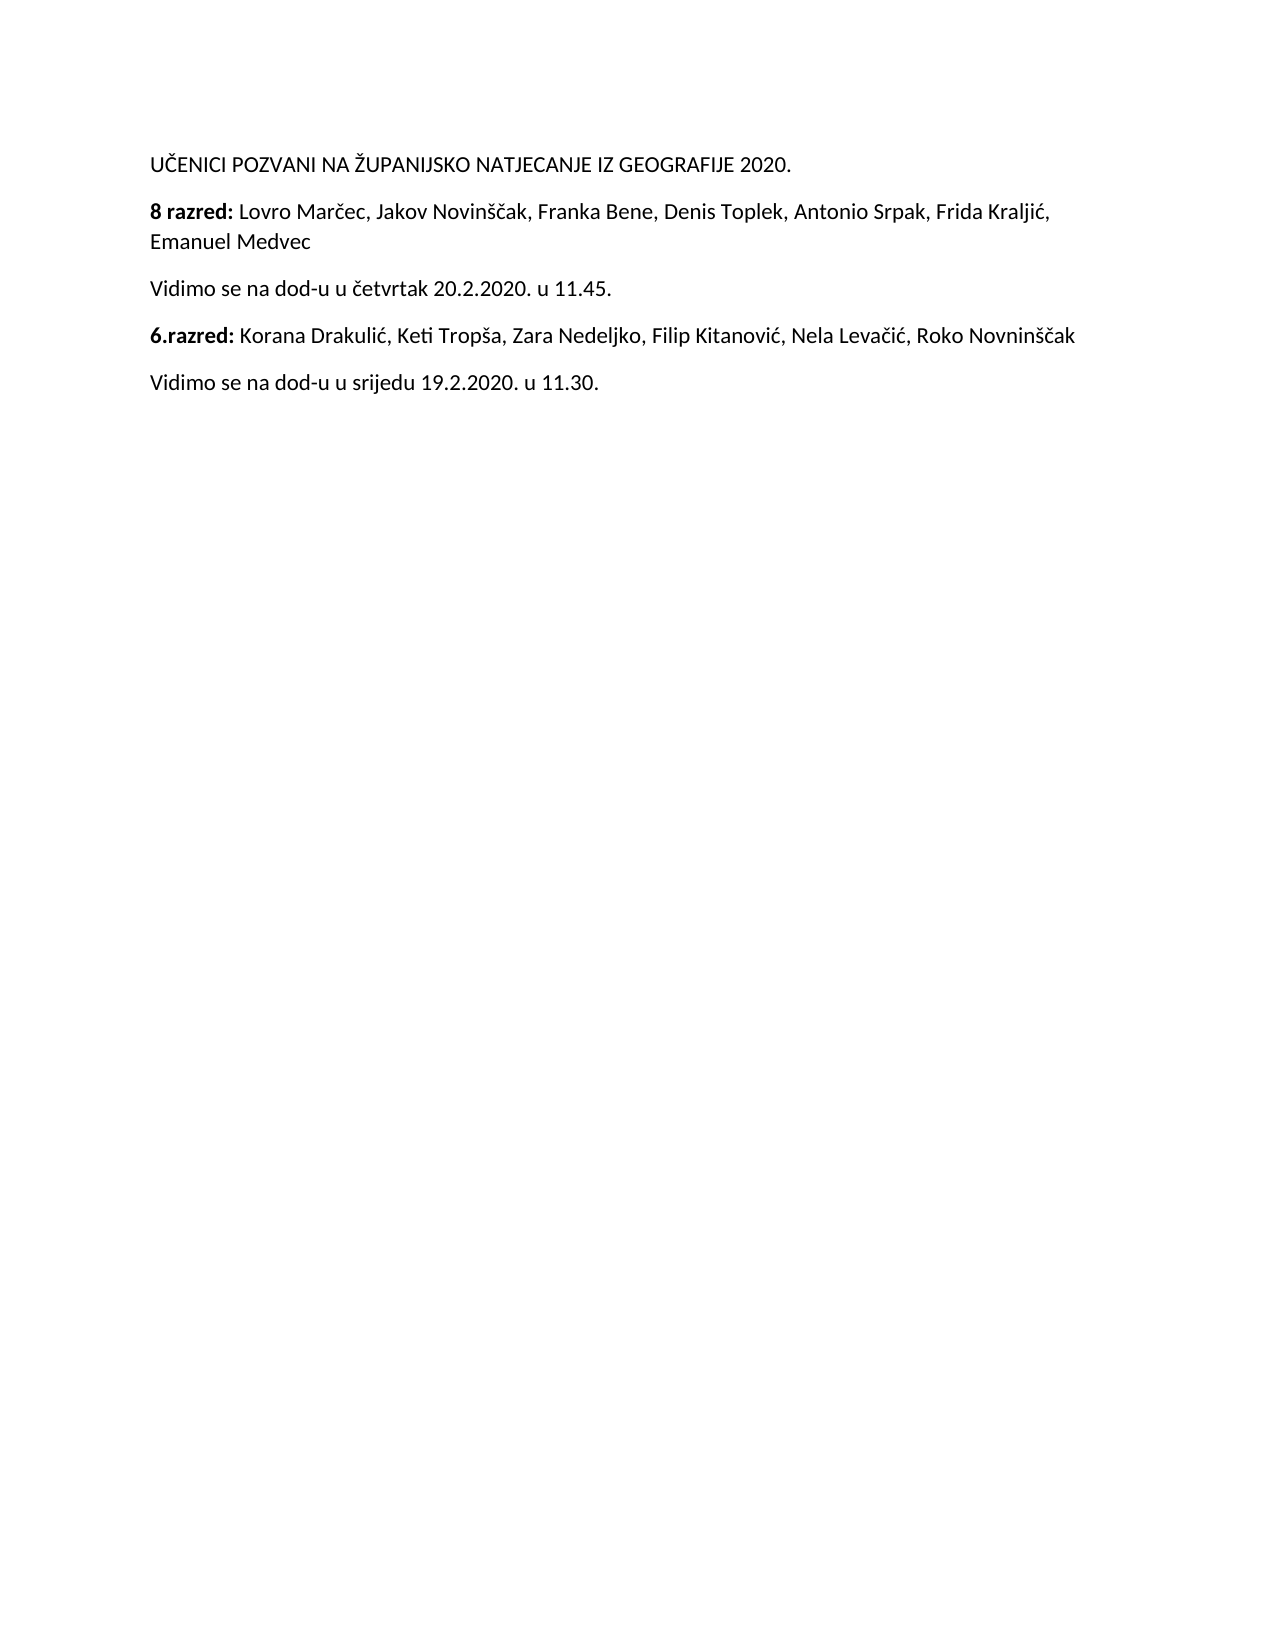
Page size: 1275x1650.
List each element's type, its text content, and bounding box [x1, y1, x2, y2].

text UČENICI POZVANI NA ŽUPANIJSKO NATJECANJE IZ GEOGRAFIJE 2020. [150, 150, 1125, 178]
text 6.razred: Korana Drakulić, Keti Tropša, Zara Nedeljko, Filip Kitanović, Nela Levačić, Roko Novninščak [150, 321, 1125, 349]
text Vidimo se na dod-u u četvrtak 20.2.2020. u 11.45. [150, 274, 1125, 302]
text Vidimo se na dod-u u srijedu 19.2.2020. u 11.30. [150, 368, 1125, 396]
text 8 razred: Lovro Marčec, Jakov Novinščak, Franka Bene, Denis Toplek, Antonio Srpak, Frida Kraljić, Emanuel Medvec [150, 197, 1125, 255]
